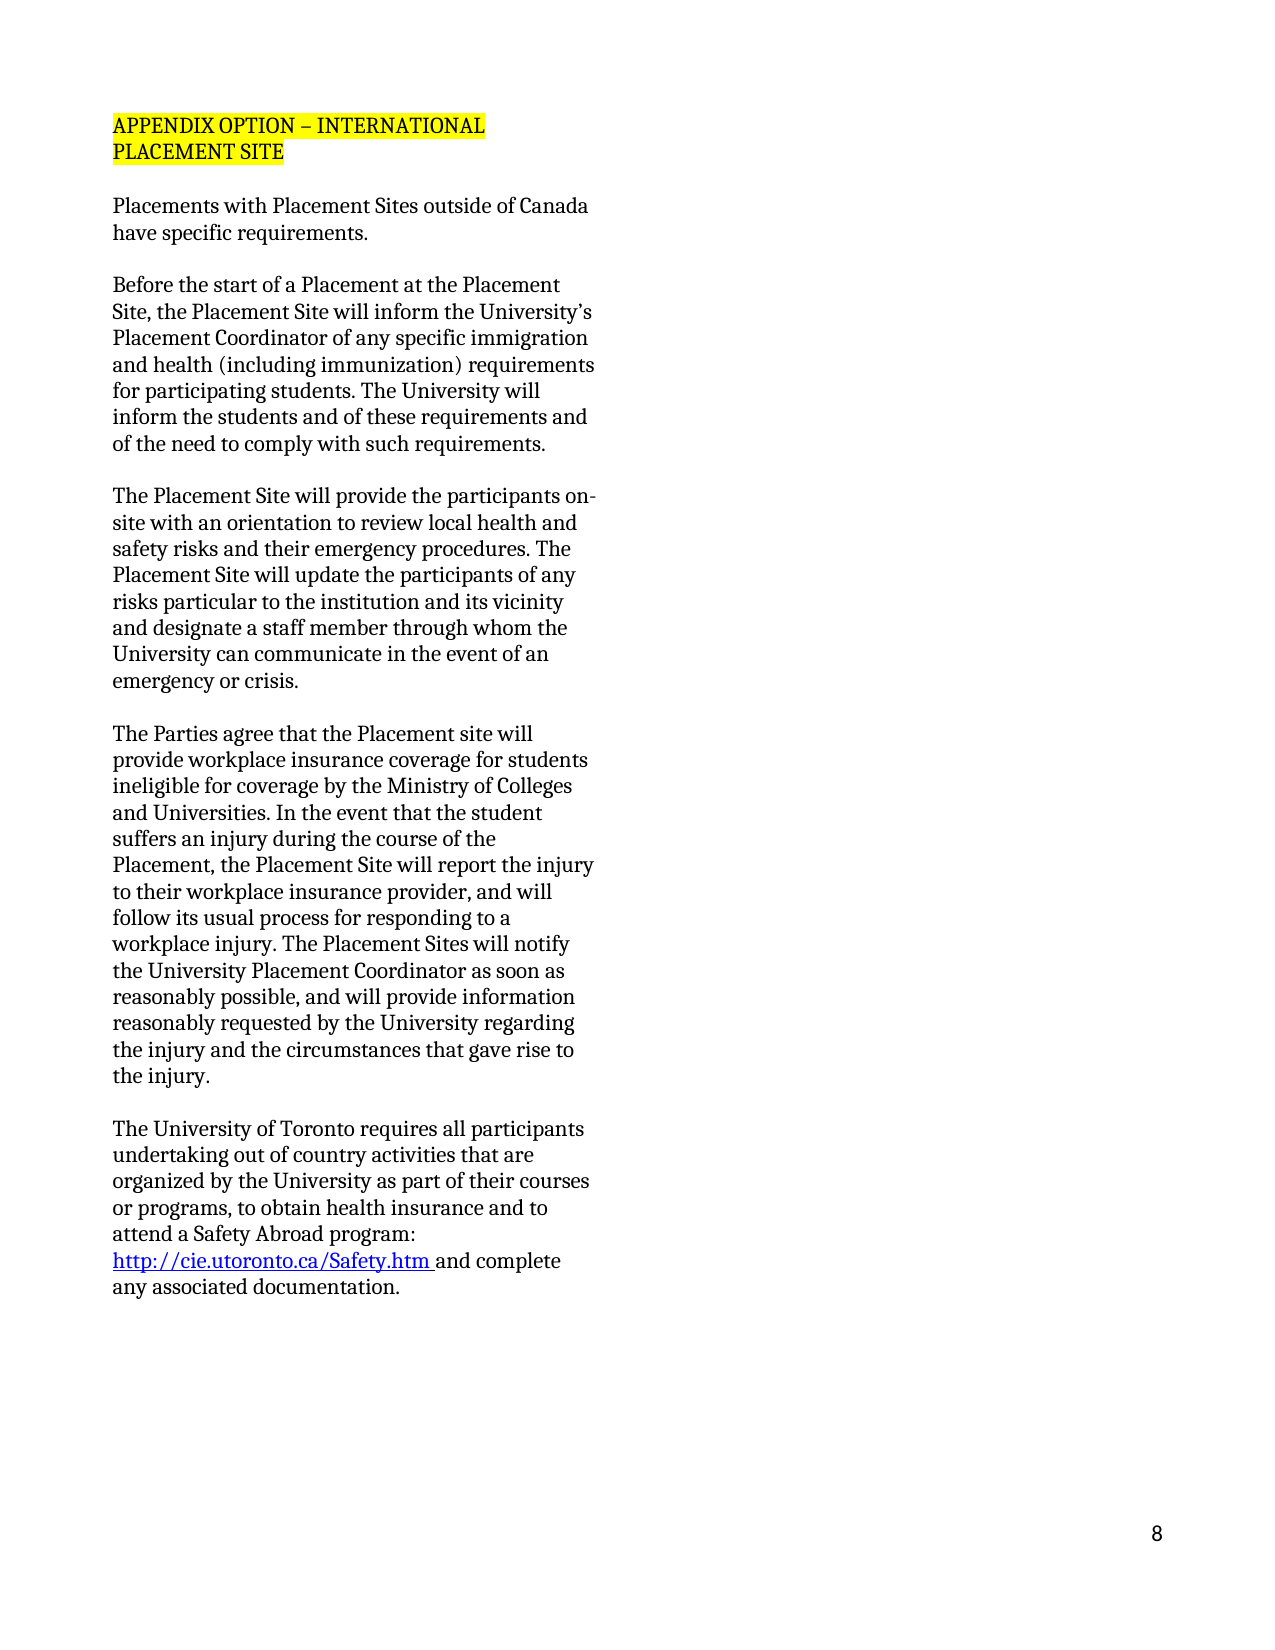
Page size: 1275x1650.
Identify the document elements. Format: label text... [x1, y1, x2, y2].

text The Parties agree that the Placement site will provide workplace insurance coverage for students ineligible for coverage by the Ministry of Colleges and Universities. In the event that the student suffers an injury during the course of the Placement, the Placement Site will report the injury to their workplace insurance provider, and will follow its usual process for responding to a workplace injury. The Placement Sites will notify the University Placement Coordinator as soon as reasonably possible, and will provide information reasonably requested by the University regarding the injury and the circumstances that gave rise to the injury. [112, 720, 600, 1089]
text Placements with Placement Sites outside of Canada have specific requirements. [112, 193, 600, 246]
text The University of Toronto requires all participants undertaking out of country activities that are organized by the University as part of their courses or programs, to obtain health insurance and to attend a Safety Abroad program: http://cie.utoronto.ca/Safety.htm and complete any associated documentation. [112, 1116, 600, 1300]
text The Placement Site will provide the participants on-site with an orientation to review local health and safety risks and their emergency procedures. The Placement Site will update the participants of any risks particular to the institution and its vicinity and designate a staff member through whom the University can communicate in the event of an emergency or crisis. [112, 483, 600, 694]
text Before the start of a Placement at the Placement Site, the Placement Site will inform the University’s Placement Coordinator of any specific immigration and health (including immunization) requirements for participating students. The University will inform the students and of these requirements and of the need to comply with such requirements. [112, 272, 600, 457]
text APPENDIX OPTION – INTERNATIONAL PLACEMENT SITE [112, 112, 600, 165]
